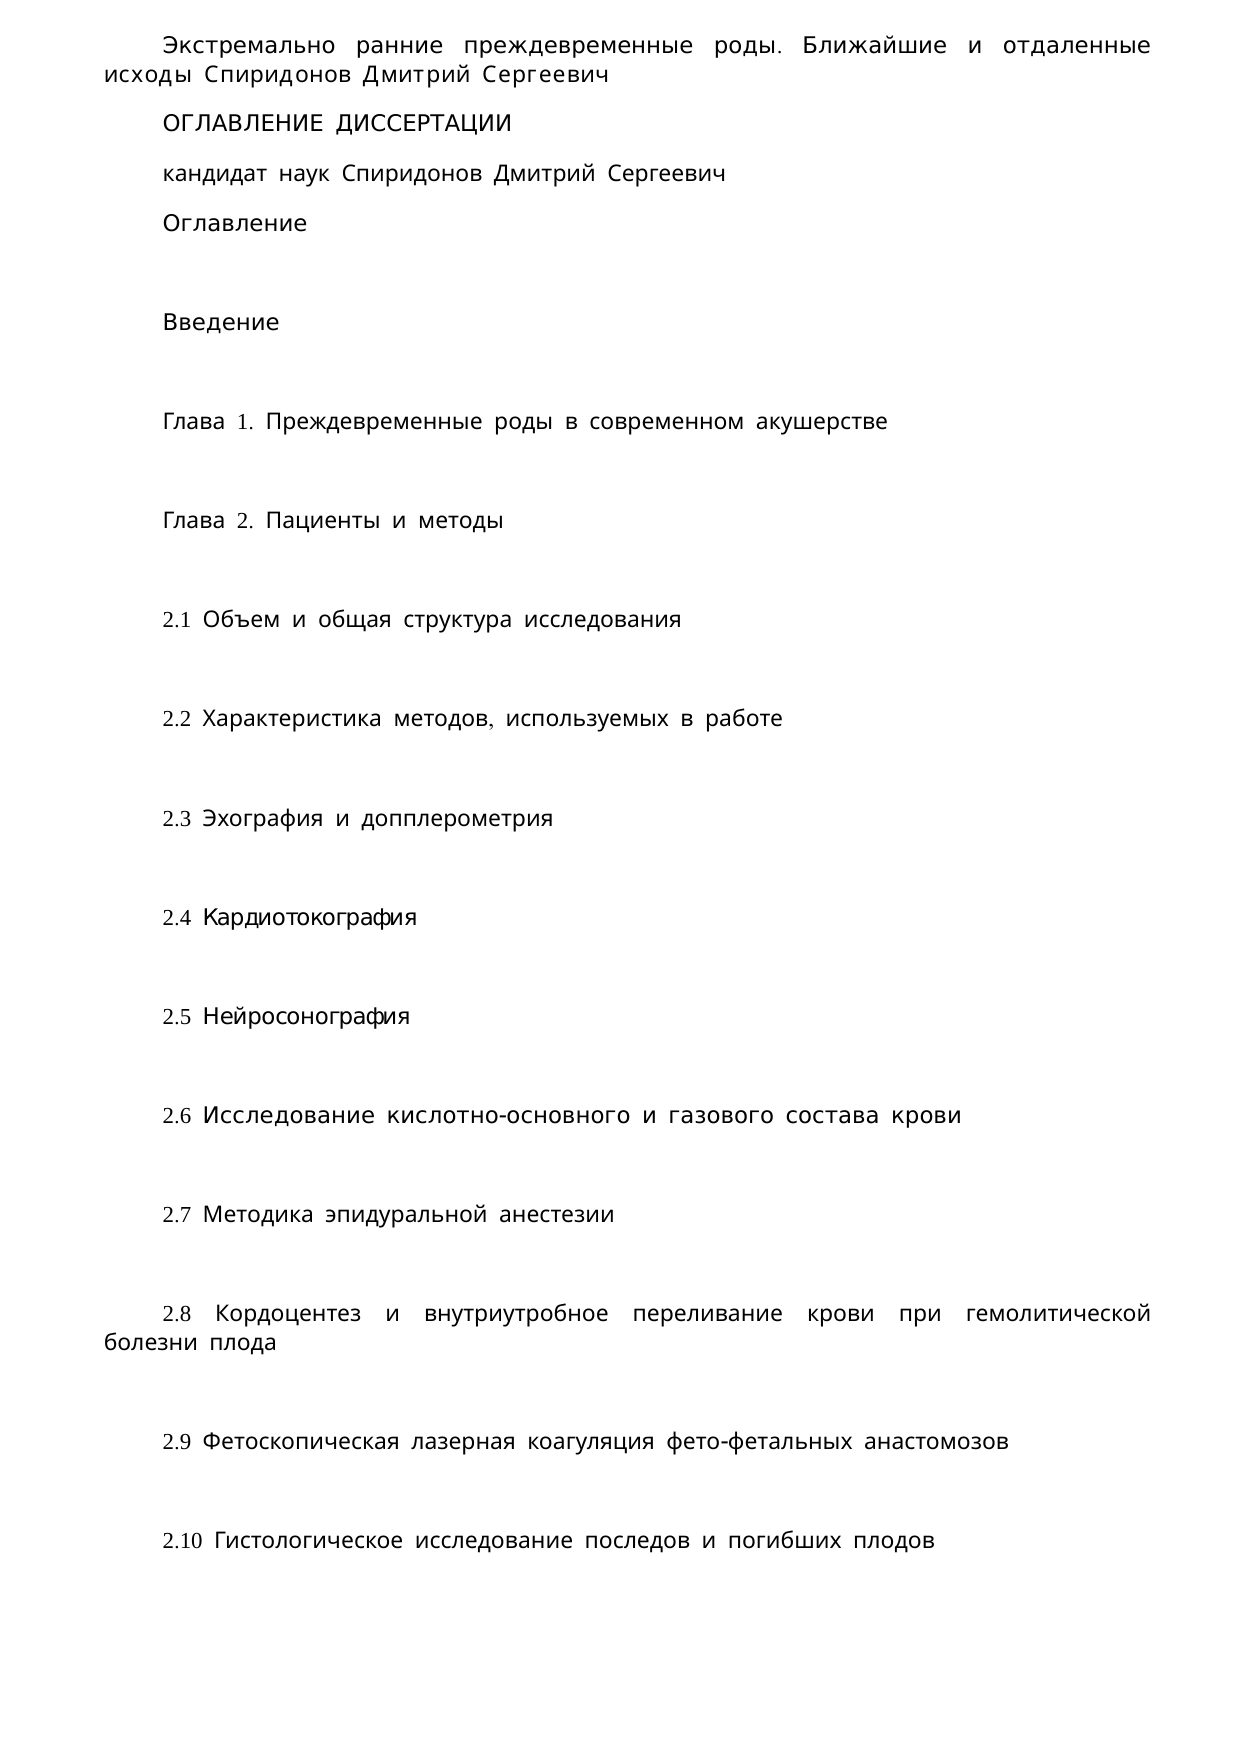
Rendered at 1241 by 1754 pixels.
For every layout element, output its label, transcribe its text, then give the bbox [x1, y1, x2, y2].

text кандидат наук Спиридонов Дмитрий Сергеевич [103, 157, 1152, 186]
text 2.1 Объем и общая структура исследования [103, 604, 1152, 632]
text 2.8 Кордоцентез и внутриутробное переливание крови при гемолитической болезни плода [103, 1298, 1152, 1355]
text 2.6 Исследование кислотно-основного и газового состава крови [103, 1099, 1152, 1128]
text Экстремально ранние преждевременные роды. Ближайшие и отдаленные исходы Спиридонов Дмитрий Сергеевич [103, 29, 1152, 87]
text Введение [103, 306, 1152, 335]
text Оглавление [103, 207, 1152, 236]
text 2.7 Методика эпидуральной анестезии [103, 1199, 1152, 1227]
text 2.4 Кардиотокография [103, 901, 1152, 930]
text 2.2 Характеристика методов, используемых в работе [103, 703, 1152, 732]
text 2.3 Эхография и допплерометрия [103, 802, 1152, 831]
text Глава 2. Пациенты и методы [103, 504, 1152, 533]
text 2.5 Нейросонография [103, 1000, 1152, 1029]
text 2.9 Фетоскопическая лазерная коагуляция фето-фетальных анастомозов [103, 1426, 1152, 1454]
text 2.10 Гистологическое исследование последов и погибших плодов [103, 1525, 1152, 1554]
text ОГЛАВЛЕНИЕ ДИССЕРТАЦИИ [103, 108, 1152, 137]
text Глава 1. Преждевременные роды в современном акушерстве [103, 405, 1152, 434]
